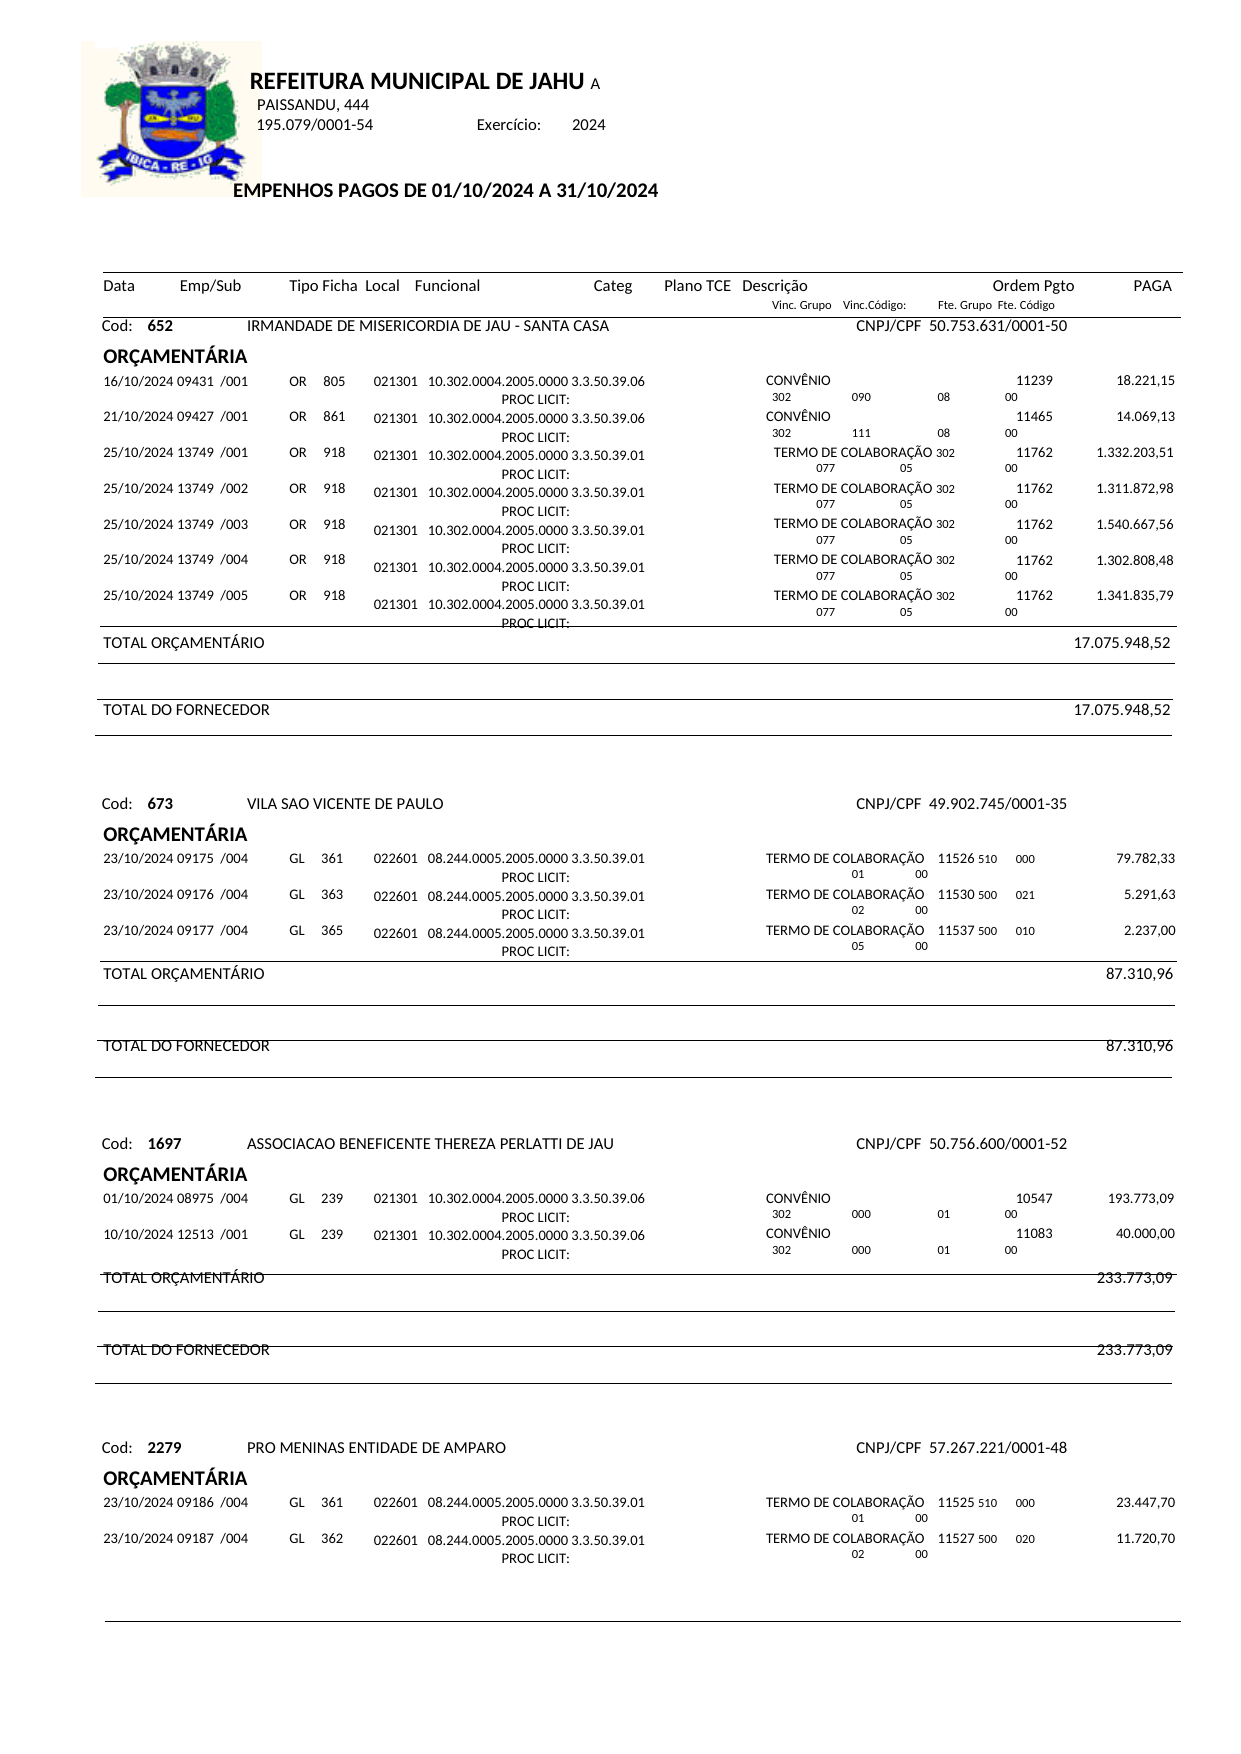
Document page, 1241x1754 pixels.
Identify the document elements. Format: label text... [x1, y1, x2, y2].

text TOTAL DO FORNECEDOR [103, 699, 312, 720]
text 022601 08.244.0005.2005.0000 3.3.50.39.01 PROC LICIT: [373, 849, 678, 886]
text CONVÊNIO [766, 1225, 875, 1242]
text 25/10/2024 13749 /003 OR 918 [103, 515, 355, 533]
text 79.782,33 [1116, 849, 1184, 867]
text 23/10/2024 09177 /004 GL 365 [103, 921, 355, 939]
text 302 111 08 [772, 425, 962, 440]
text 23.447,70 [1116, 1493, 1184, 1511]
text Cod: 673 VILA SAO VICENTE DE PAULO CNPJ/CPF 49.902.745/0001-35 [102, 793, 1184, 814]
text 25/10/2024 13749 /001 OR 918 [103, 443, 355, 461]
text 17.075.948,52 [1073, 699, 1184, 720]
text CONVÊNIO [766, 1189, 875, 1207]
text 10/10/2024 12513 /001 GL 239 [103, 1225, 355, 1243]
text 11239 18.221,15 00 [1005, 372, 1184, 404]
text 233.773,09 [1097, 1339, 1184, 1359]
text REFEITURA MUNICIPAL DE JAHU A PAISSANDU, 444 [249, 67, 654, 114]
text 87.310,96 [1106, 1035, 1184, 1055]
text TERMO DE COLABORAÇÃO 11527 500 020 02 00 [766, 1529, 1060, 1562]
text TERMO DE COLABORAÇÃO 11525 510 000 01 00 [766, 1493, 1060, 1526]
text EMPENHOS PAGOS DE 01/10/2024 A 31/10/2024 [233, 177, 1184, 202]
text 01/10/2024 08975 /004 GL 239 [103, 1189, 355, 1207]
text 021301 10.302.0004.2005.0000 3.3.50.39.01 PROC LICIT: [373, 521, 678, 557]
text 11465 14.069,13 00 [1005, 408, 1184, 440]
text CONVÊNIO [766, 372, 962, 389]
text 21/10/2024 09427 /001 OR 861 [103, 408, 355, 425]
text 302 000 [772, 1207, 875, 1222]
text TERMO DE COLABORAÇÃO 302 077 05 [766, 587, 963, 619]
text 021301 10.302.0004.2005.0000 3.3.50.39.01 PROC LICIT: [373, 558, 678, 595]
text Data Emp/Sub Tipo Ficha Local Funcional Categ Plano TCE Descrição [103, 275, 925, 296]
text 10547 193.773,09 01 00 [937, 1189, 1184, 1222]
text TERMO DE COLABORAÇÃO 11530 500 021 02 00 [766, 885, 1060, 918]
text 11762 1.302.808,48 00 [1005, 551, 1185, 583]
text TOTAL ORÇAMENTÁRIO [103, 963, 312, 983]
text 021301 10.302.0004.2005.0000 3.3.50.39.06 PROC LICIT: [373, 1227, 678, 1263]
text 11762 1.540.667,56 00 [1005, 515, 1185, 548]
text ORÇAMENTÁRIA [103, 1465, 355, 1490]
text 022601 08.244.0005.2005.0000 3.3.50.39.01 PROC LICIT: [373, 1493, 678, 1530]
text ORÇAMENTÁRIA [103, 1161, 355, 1186]
text Cod: 2279 PRO MENINAS ENTIDADE DE AMPARO CNPJ/CPF 57.267.221/0001-48 [102, 1437, 1184, 1458]
text TOTAL DO FORNECEDOR [103, 1339, 312, 1359]
text Vinc. Grupo Vinc.Código: [772, 298, 925, 313]
text TERMO DE COLABORAÇÃO 11526 510 000 01 00 [766, 849, 1060, 882]
text CONVÊNIO [766, 408, 962, 425]
text 25/10/2024 13749 /004 OR 918 [103, 551, 355, 568]
text ORÇAMENTÁRIA [103, 821, 355, 847]
text 021301 10.302.0004.2005.0000 3.3.50.39.06 PROC LICIT: [373, 409, 678, 446]
text 021301 10.302.0004.2005.0000 3.3.50.39.06 PROC LICIT: [373, 372, 678, 408]
text TOTAL DO FORNECEDOR [103, 1035, 312, 1055]
text Cod: 1697 ASSOCIACAO BENEFICENTE THEREZA PERLATTI DE JAU CNPJ/CPF 50.756.600/0001-52 [102, 1133, 1184, 1153]
text 021301 10.302.0004.2005.0000 3.3.50.39.01 PROC LICIT: [373, 484, 678, 520]
text 11762 1.332.203,51 00 [1005, 443, 1185, 476]
text 021301 10.302.0004.2005.0000 3.3.50.39.01 PROC LICIT: [373, 446, 678, 483]
text 17.075.948,52 [1073, 632, 1184, 652]
text 16/10/2024 09431 /001 OR 805 [103, 372, 355, 390]
text 302 000 [772, 1242, 875, 1258]
text 302 090 08 [772, 389, 962, 404]
text ORÇAMENTÁRIA [103, 343, 355, 369]
text 021301 10.302.0004.2005.0000 3.3.50.39.06 PROC LICIT: [373, 1189, 678, 1226]
text 11762 1.311.872,98 00 [1005, 479, 1185, 512]
text 233.773,09 [1097, 1267, 1184, 1287]
text 25/10/2024 13749 /002 OR 918 [103, 479, 355, 497]
text 87.310,96 [1106, 963, 1184, 983]
text 5.291,63 [1124, 885, 1184, 903]
text 021301 10.302.0004.2005.0000 3.3.50.39.01 PROC LICIT: [373, 596, 678, 632]
text TERMO DE COLABORAÇÃO 302 077 05 [766, 551, 963, 583]
text 23/10/2024 09186 /004 GL 361 [103, 1493, 355, 1511]
text 022601 08.244.0005.2005.0000 3.3.50.39.01 PROC LICIT: [373, 924, 678, 960]
text TERMO DE COLABORAÇÃO 11537 500 010 05 00 [766, 921, 1060, 954]
text 195.079/0001-54 Exercício: 2024 [256, 116, 1184, 139]
text TERMO DE COLABORAÇÃO 302 077 05 [766, 479, 963, 512]
text 022601 08.244.0005.2005.0000 3.3.50.39.01 PROC LICIT: [373, 1531, 678, 1567]
text 25/10/2024 13749 /005 OR 918 [103, 586, 355, 604]
text TERMO DE COLABORAÇÃO 302 077 05 [766, 443, 963, 476]
text 11762 1.341.835,79 00 [1005, 587, 1185, 619]
text Cod: 652 IRMANDADE DE MISERICORDIA DE JAU - SANTA CASA CNPJ/CPF 50.753.631/0001-50 [102, 316, 1184, 336]
text 23/10/2024 09176 /004 GL 363 [103, 885, 355, 903]
text TOTAL ORÇAMENTÁRIO [103, 1267, 312, 1287]
text 11.720,70 [1116, 1529, 1184, 1547]
text TOTAL ORÇAMENTÁRIO [103, 632, 312, 652]
text 11083 40.000,00 01 00 [937, 1225, 1184, 1258]
text 23/10/2024 09175 /004 GL 361 [103, 849, 355, 867]
text 23/10/2024 09187 /004 GL 362 [103, 1529, 355, 1547]
picture [81, 41, 262, 197]
text TERMO DE COLABORAÇÃO 302 077 05 [766, 515, 963, 547]
text Ordem Pgto PAGA Fte. Grupo Fte. Código [938, 275, 1184, 312]
text 2.237,00 [1124, 921, 1184, 939]
text 022601 08.244.0005.2005.0000 3.3.50.39.01 PROC LICIT: [373, 887, 678, 923]
